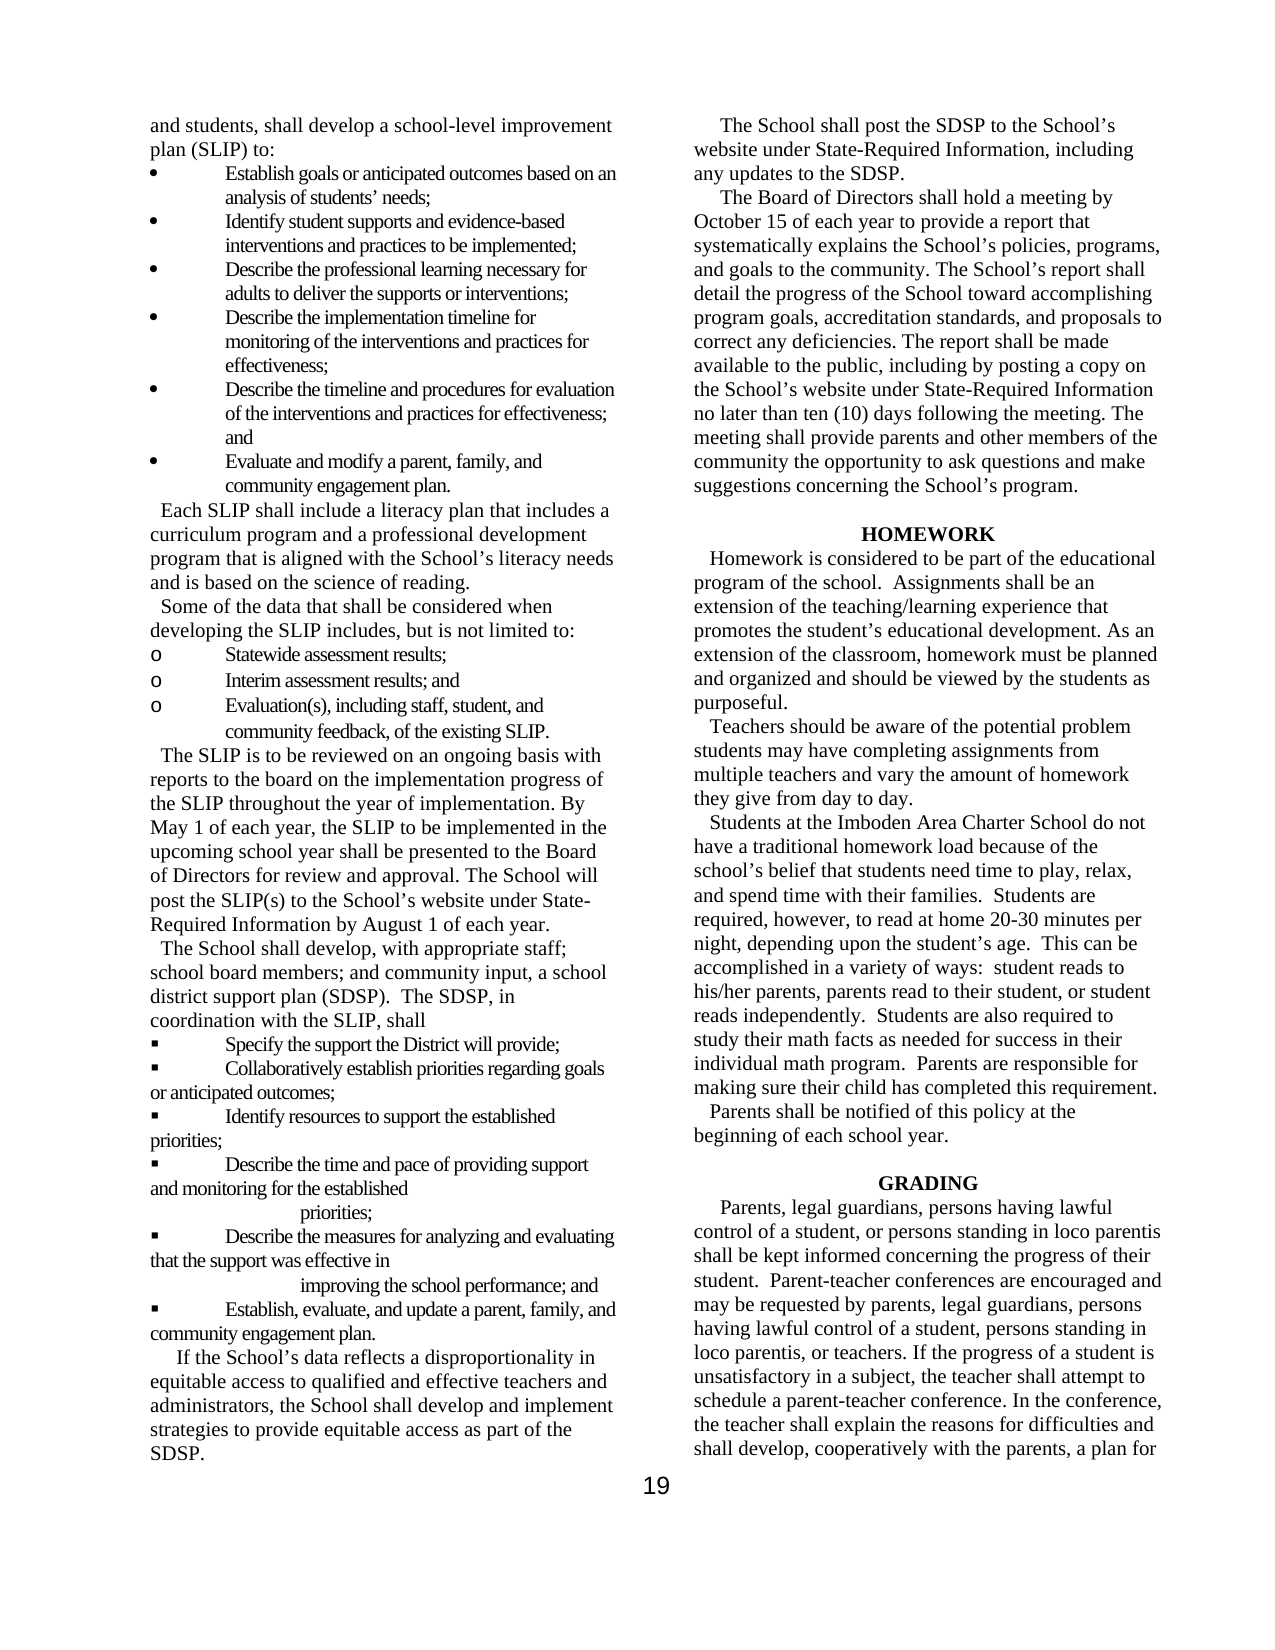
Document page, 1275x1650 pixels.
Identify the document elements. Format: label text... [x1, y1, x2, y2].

text Some of the data that shall be considered when developing the SLIP includes, but is not limited to: [150, 594, 619, 642]
list Identify resources to support the established priorities; [150, 1104, 619, 1152]
list Evaluate and modify a parent, family, and community engagement plan. [150, 449, 619, 497]
list Describe the time and pace of providing support and monitoring for the established [150, 1152, 619, 1200]
text The SLIP is to be reviewed on an ongoing basis with reports to the board on the implementation progress of the SLIP throughout the year of implementation. By May 1 of each year, the SLIP to be implemented in the upcoming school year shall be presented to the Board of Directors for review and approval. The School will post the SLIP(s) to the School’s website under State-Required Information by August 1 of each year. [150, 743, 619, 936]
list Establish, evaluate, and update a parent, family, and community engagement plan. [150, 1297, 619, 1345]
text Homework is considered to be part of the educational program of the school. Assignments shall be an extension of the teaching/learning experience that promotes the student’s educational development. As an extension of the classroom, homework must be planned and organized and should be viewed by the students as purposeful. [694, 546, 1162, 714]
list Identify student supports and evidence-based interventions and practices to be implemented; [150, 209, 619, 257]
text If the School’s data reflects a disproportionality in equitable access to qualified and effective teachers and administrators, the School shall develop and implement strategies to provide equitable access as part of the SDSP. [150, 1345, 619, 1465]
text Each SLIP shall include a literacy plan that includes a curriculum program and a professional development program that is aligned with the School’s literacy needs and is based on the science of reading. [150, 497, 619, 594]
text GRADING [694, 1171, 1162, 1195]
text The School shall develop, with appropriate staff; school board members; and community input, a school district support plan (SDSP). The SDSP, in coordination with the SLIP, shall [150, 936, 619, 1032]
text HOMEWORK [694, 522, 1162, 546]
list Describe the implementation timeline for monitoring of the interventions and practices for effectiveness; [150, 305, 619, 377]
text Teachers should be aware of the potential problem students may have completing assignments from multiple teachers and vary the amount of homework they give from day to day. [694, 714, 1162, 810]
list Describe the timeline and procedures for evaluation of the interventions and practices for effectiveness; and [150, 377, 619, 449]
text Parents shall be notified of this policy at the beginning of each school year. [694, 1099, 1162, 1147]
list priorities; [225, 1200, 619, 1224]
list Describe the professional learning necessary for adults to deliver the supports or interventions; [150, 257, 619, 305]
text Students at the Imboden Area Charter School do not have a traditional homework load because of the school’s belief that students need time to play, relax, and spend time with their families. Students are required, however, to read at home 20-30 minutes per night, depending upon the student’s age. This can be accomplished in a variety of ways: student reads to his/her parents, parents read to their student, or student reads independently. Students are also required to study their math facts as needed for success in their individual math program. Parents are responsible for making sure their child has completed this requirement. [694, 810, 1162, 1099]
list Statewide assessment results; [150, 642, 619, 668]
list Establish goals or anticipated outcomes based on an analysis of students’ needs; [150, 161, 619, 209]
list improving the school performance; and [225, 1272, 619, 1297]
list Interim assessment results; and [150, 668, 619, 693]
list Evaluation(s), including staff, student, and community feedback, of the existing SLIP. [150, 693, 619, 743]
text The School shall post the SDSP to the School’s website under State-Required Information, including any updates to the SDSP. [694, 112, 1162, 185]
list Describe the measures for analyzing and evaluating that the support was effective in [150, 1224, 619, 1272]
list Collaboratively establish priorities regarding goals or anticipated outcomes; [150, 1056, 619, 1104]
list Specify the support the District will provide; [150, 1032, 619, 1056]
